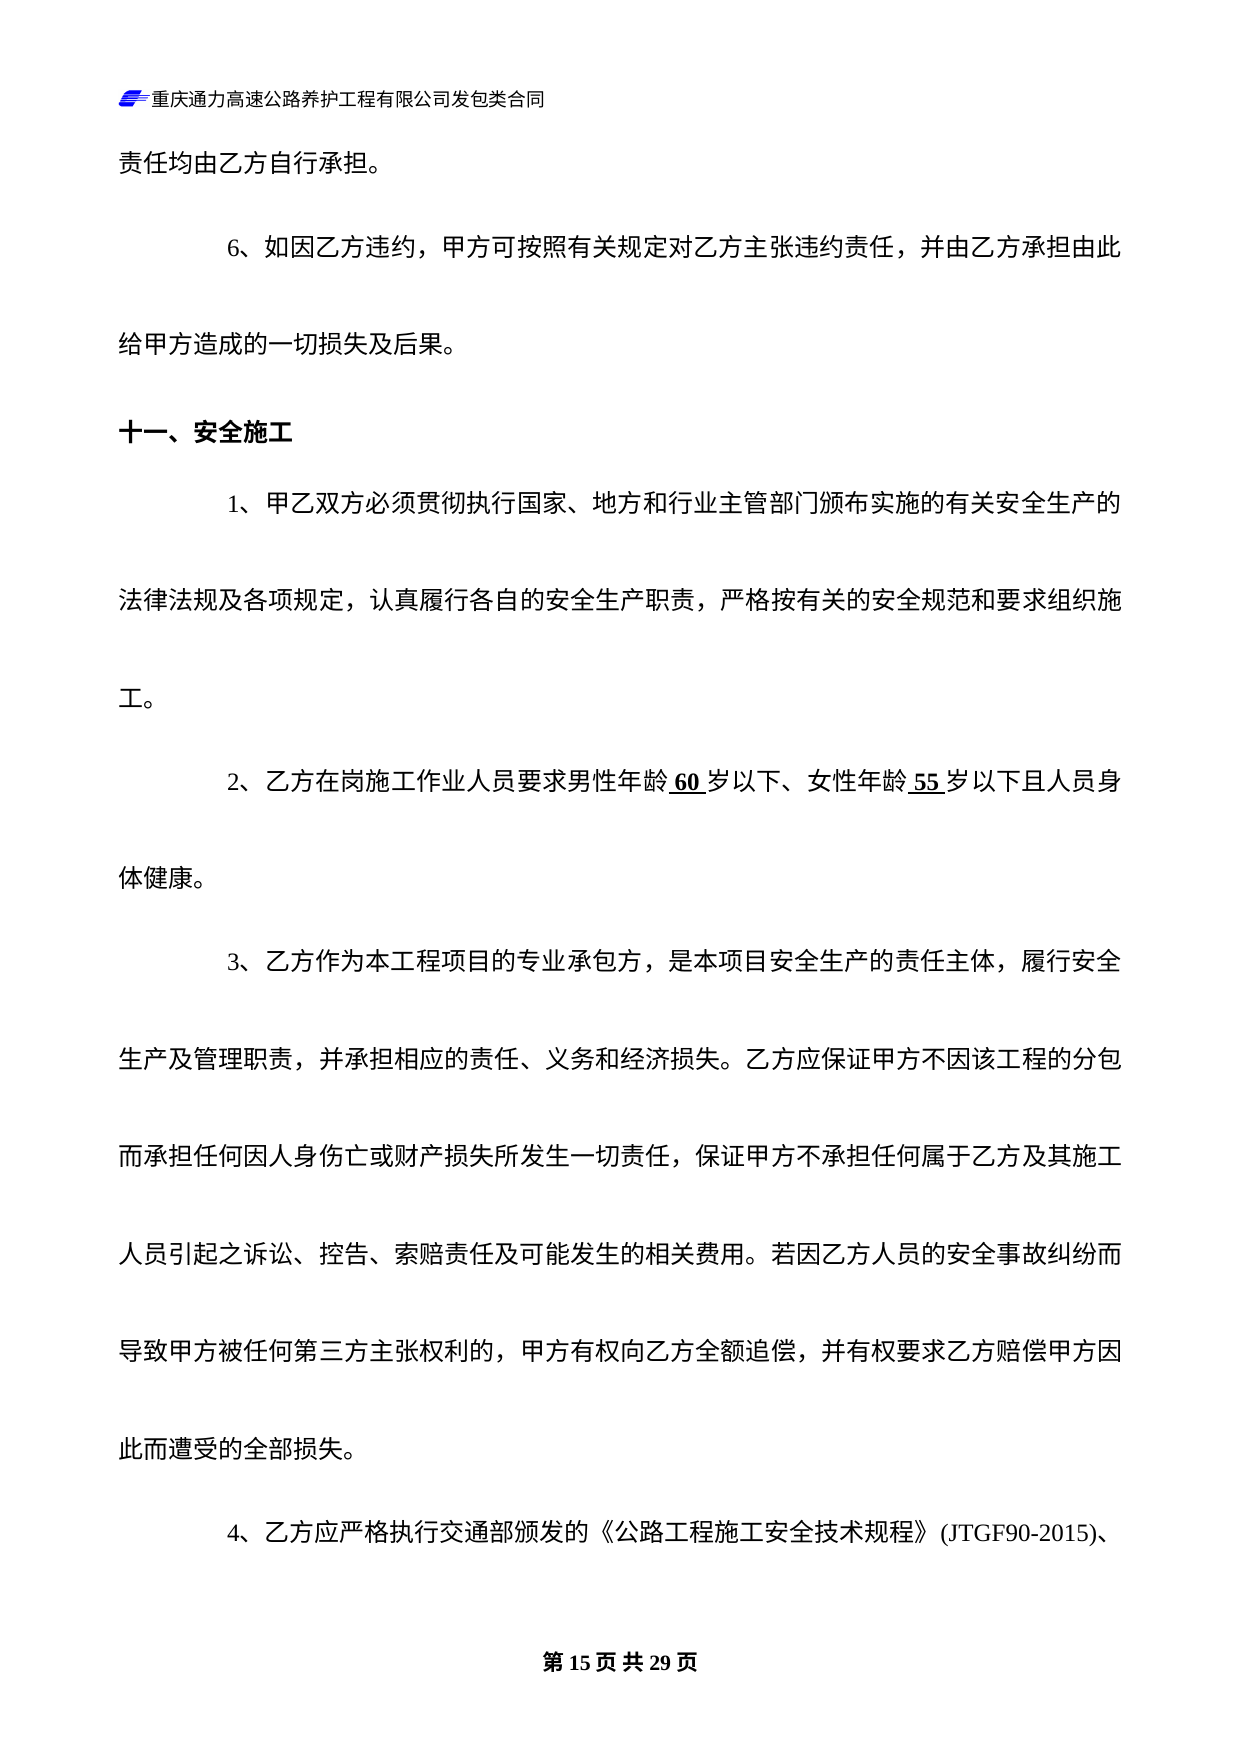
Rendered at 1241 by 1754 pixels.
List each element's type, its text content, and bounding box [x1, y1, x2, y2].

text 2、乙方在岗施工作业人员要求男性年龄 60 岁以下、女性年龄 55 岁以下且人员身体健康。 [118, 747, 1122, 909]
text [118, 1498, 1122, 1563]
picture [118, 89, 151, 107]
subtitle 十一、安全施工 [118, 398, 1122, 463]
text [118, 129, 1122, 194]
text 6、如因乙方违约，甲方可按照有关规定对乙方主张违约责任，并由乙方承担由此给甲方造成的一切损失及后果。 [118, 213, 1122, 375]
text 3、乙方作为本工程项目的专业承包方，是本项目安全生产的责任主体，履行安全生产及管理职责，并承担相应的责任、义务和经济损失。乙方应保证甲方不因该工程的分包而承担任何因人身伤亡或财产损失所发生一切责任，保证甲方不承担任何属于乙方及其施工人员引起之诉讼、控告、索赔责任及可能发生的相关费用。若因乙方人员的安全事故纠纷而导致甲方被任何第三方主张权利的，甲方有权向乙方全额追偿，并有权要求乙方赔偿甲方因此而遭受的全部损失。 [118, 927, 1122, 1480]
text 1、甲乙双方必须贯彻执行国家、地方和行业主管部门颁布实施的有关安全生产的法律法规及各项规定，认真履行各自的安全生产职责，严格按有关的安全规范和要求组织施工。 [118, 469, 1122, 729]
